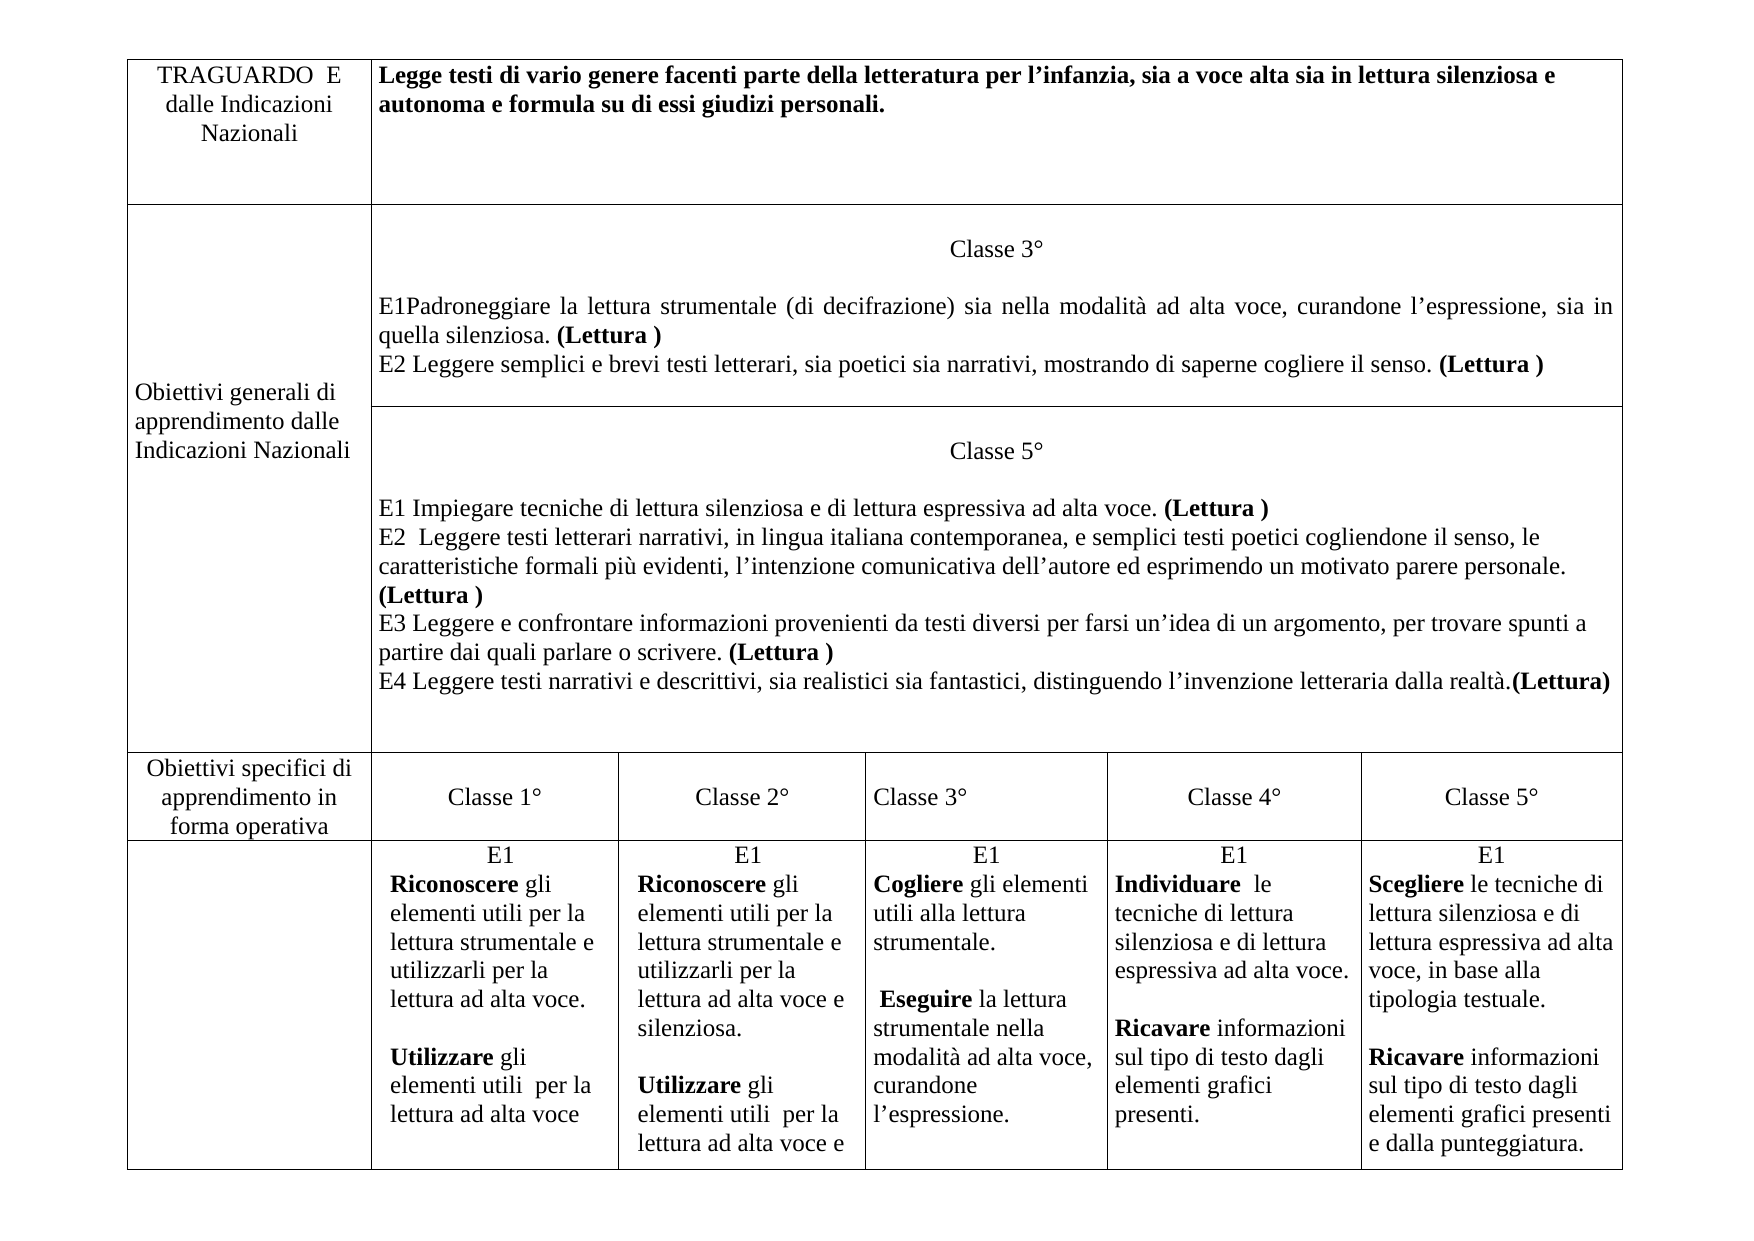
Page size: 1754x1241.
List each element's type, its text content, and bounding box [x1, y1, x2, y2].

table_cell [372, 60, 1622, 204]
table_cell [1108, 841, 1361, 1169]
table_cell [372, 841, 618, 1169]
table_cell Classe 1° [372, 753, 618, 839]
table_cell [1362, 841, 1622, 1169]
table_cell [128, 60, 371, 204]
table_cell [128, 841, 371, 1169]
table_cell Classe 4° [1108, 753, 1361, 839]
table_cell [866, 841, 1107, 1169]
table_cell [619, 841, 865, 1169]
table_cell Obiettivi specifici di apprendimento in forma operativa [128, 753, 371, 839]
table_cell Classe 5° E1 Impiegare tecniche di lettura silenziosa e di lettura espressiva ad alta voce. (Lettura ) E2 Leggere testi letterari narrativi, in lingua italiana contemporanea, e semplici testi poetici cogliendone il senso, le caratteristiche formali più evidenti, l’intenzione comunicativa dell’autore ed esprimendo un motivato parere personale. (Lettura ) E3 Leggere e confrontare informazioni provenienti da testi diversi per farsi un’idea di un argomento, per trovare spunti a partire dai quali parlare o scrivere. (Lettura ) E4 Leggere testi narrativi e descrittivi, sia realistici sia fantastici, distinguendo l’invenzione letteraria dalla realtà.(Lettura) [372, 407, 1622, 752]
table_cell Classe 5° [1362, 753, 1622, 839]
table_cell Classe 2° [619, 753, 865, 839]
table_cell Obiettivi generali di apprendimento dalle Indicazioni Nazionali [128, 205, 371, 752]
table_cell Classe 3° [866, 753, 1107, 839]
table_cell Classe 3° E1Padroneggiare la lettura strumentale (di decifrazione) sia nella modalità ad alta voce, curandone l’espressione, sia in quella silenziosa. (Lettura ) E2 Leggere semplici e brevi testi letterari, sia poetici sia narrativi, mostrando di saperne cogliere il senso. (Lettura ) [372, 205, 1622, 406]
